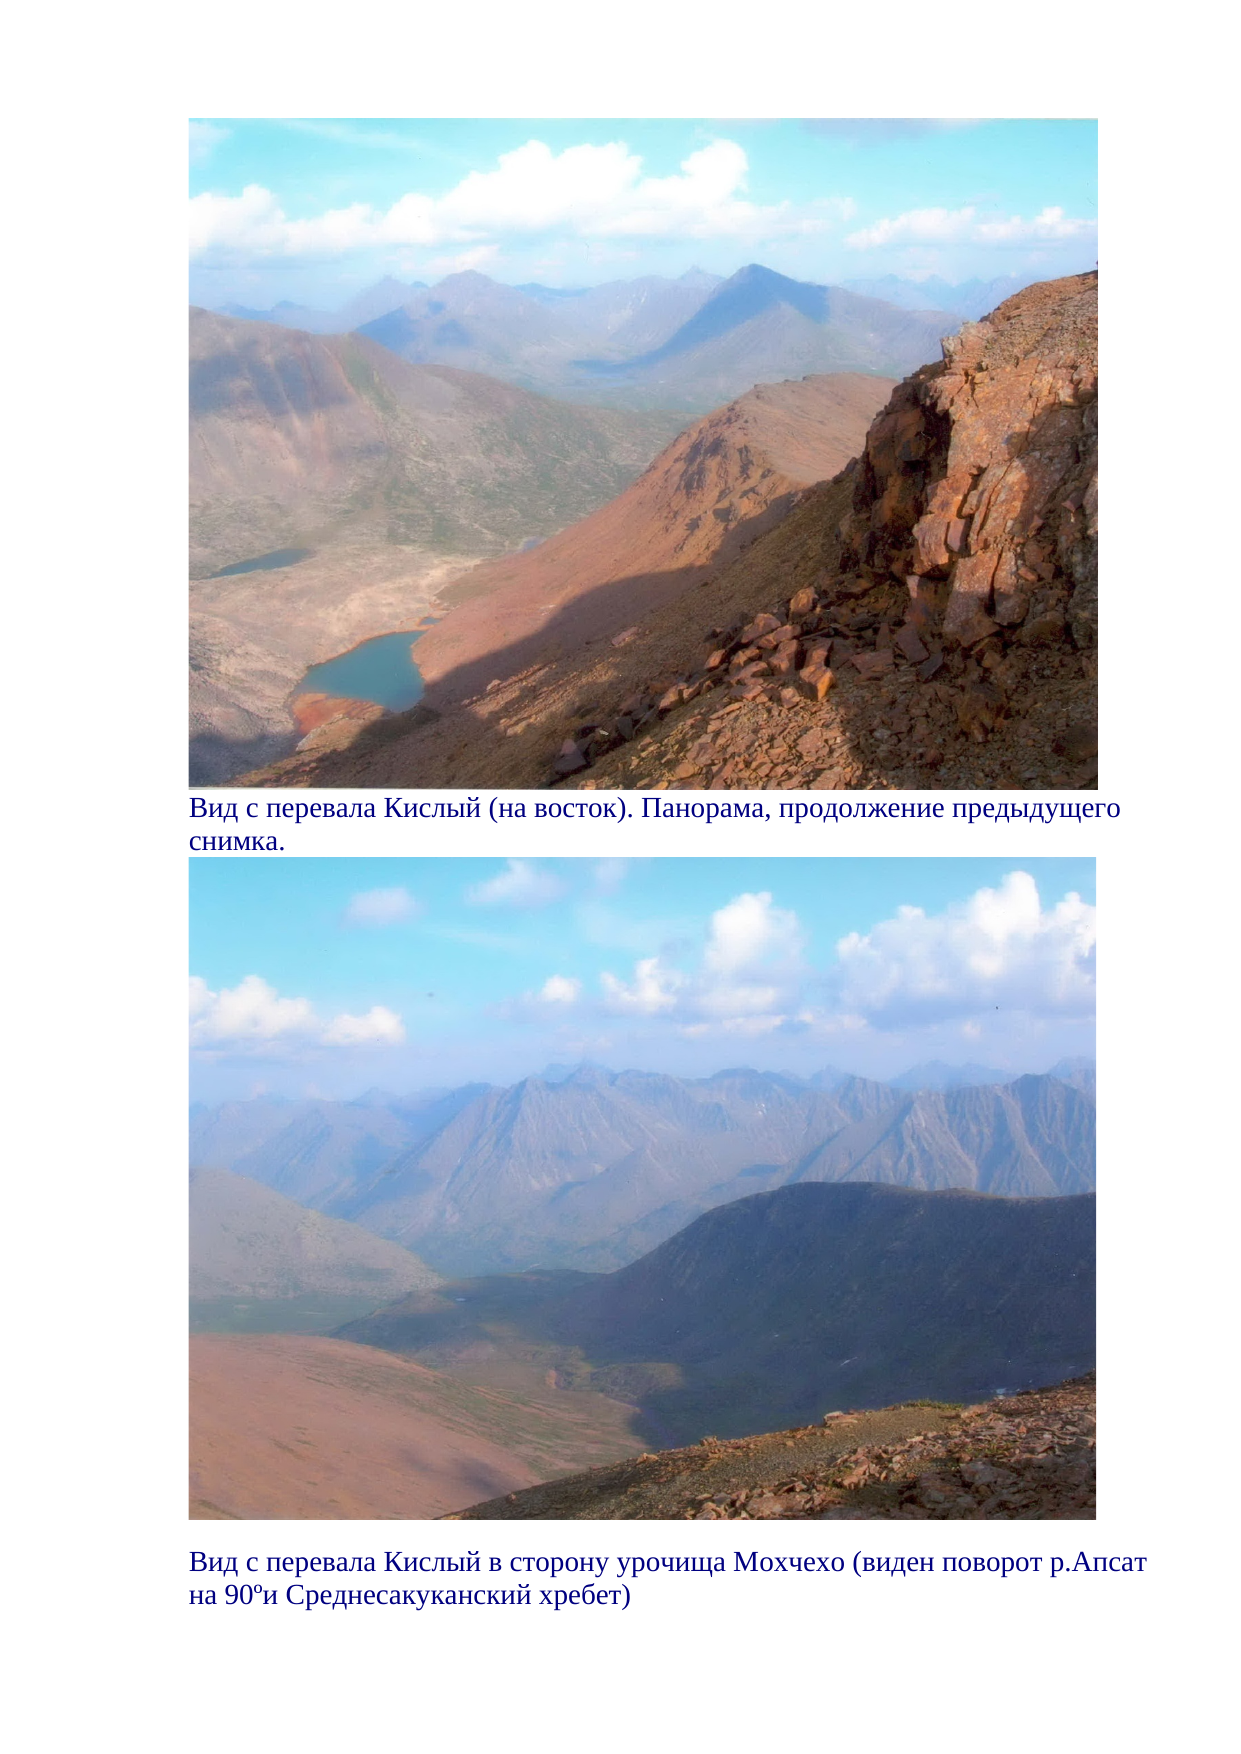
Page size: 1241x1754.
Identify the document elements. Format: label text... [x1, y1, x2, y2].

picture [188, 857, 1097, 1520]
picture [188, 118, 1098, 790]
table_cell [177, 118, 1164, 857]
table_cell Вид с перевала Кислый в сторону урочища Мохчехо (виден поворот р.Апсат на 90ºи Среднесакуканский хребет) [177, 857, 1164, 1611]
